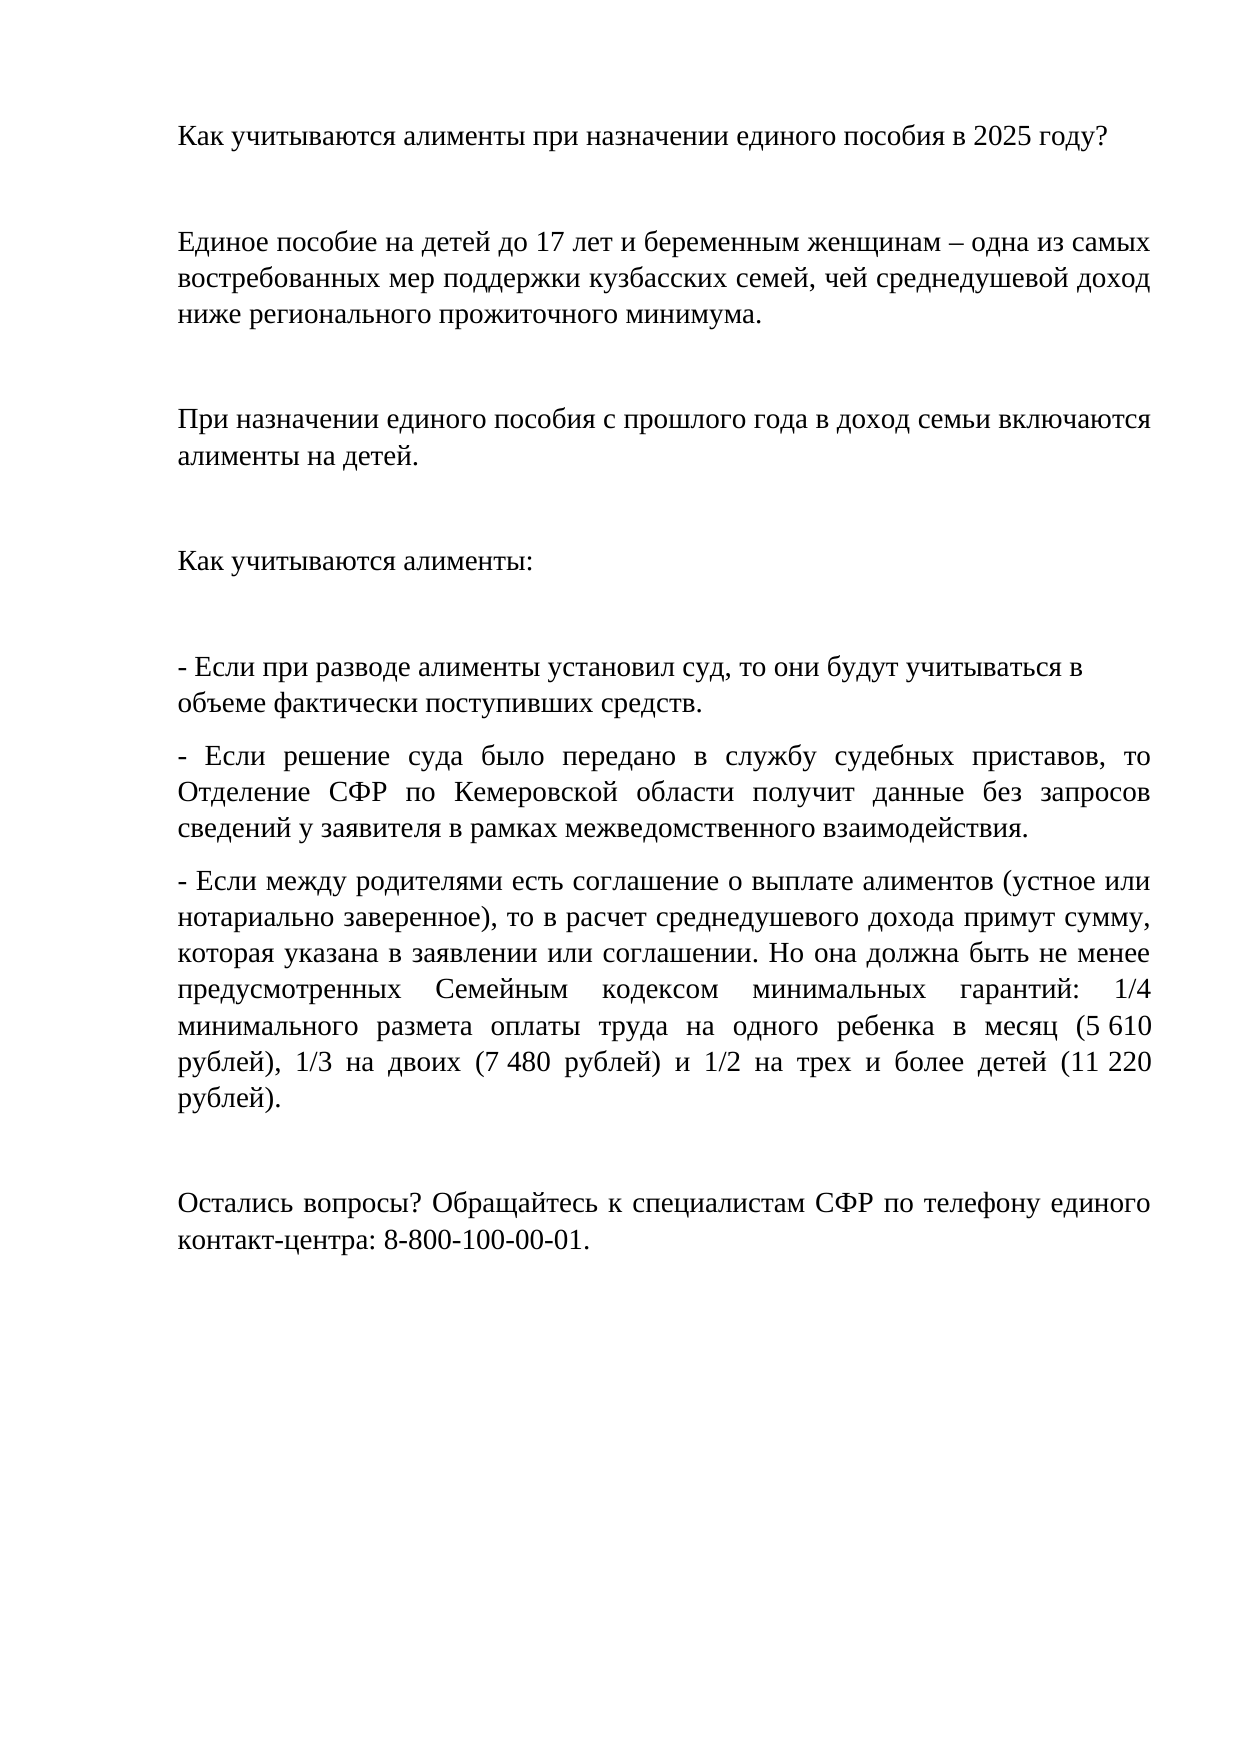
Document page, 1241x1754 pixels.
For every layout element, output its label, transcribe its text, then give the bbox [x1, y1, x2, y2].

text - Если решение суда было передано в службу судебных приставов, то Отделение СФР по Кемеровской области получит данные без запросов сведений у заявителя в рамках межведомственного взаимодействия. [177, 738, 1152, 844]
text Единое пособие на детей до 17 лет и беременным женщинам – одна из самых востребованных мер поддержки кузбасских семей, чей среднедушевой доход ниже регионального прожиточного минимума. [177, 224, 1152, 329]
text Остались вопросы? Обращайтесь к специалистам СФР по телефону единого контакт-центра: 8-800-100-00-01. [177, 1186, 1152, 1255]
text - Если при разводе алименты установил суд, то они будут учитываться в объеме фактически поступивших средств. [177, 649, 1152, 719]
text Как учитываются алименты при назначении единого пособия в 2025 году? [177, 118, 1152, 152]
text Как учитываются алименты: [177, 543, 1152, 577]
text - Если между родителями есть соглашение о выплате алиментов (устное или нотариально заверенное), то в расчет среднедушевого дохода примут сумму, которая указана в заявлении или соглашении. Но она должна быть не менее предусмотренных Семейным кодексом минимальных гарантий: 1/4 минимального размета оплаты труда на одного ребенка в месяц (5 610 рублей), 1/3 на двоих (7 480 рублей) и 1/2 на трех и более детей (11 220 рублей). [177, 863, 1152, 1113]
text При назначении единого пособия с прошлого года в доход семьи включаются алименты на детей. [177, 402, 1152, 471]
